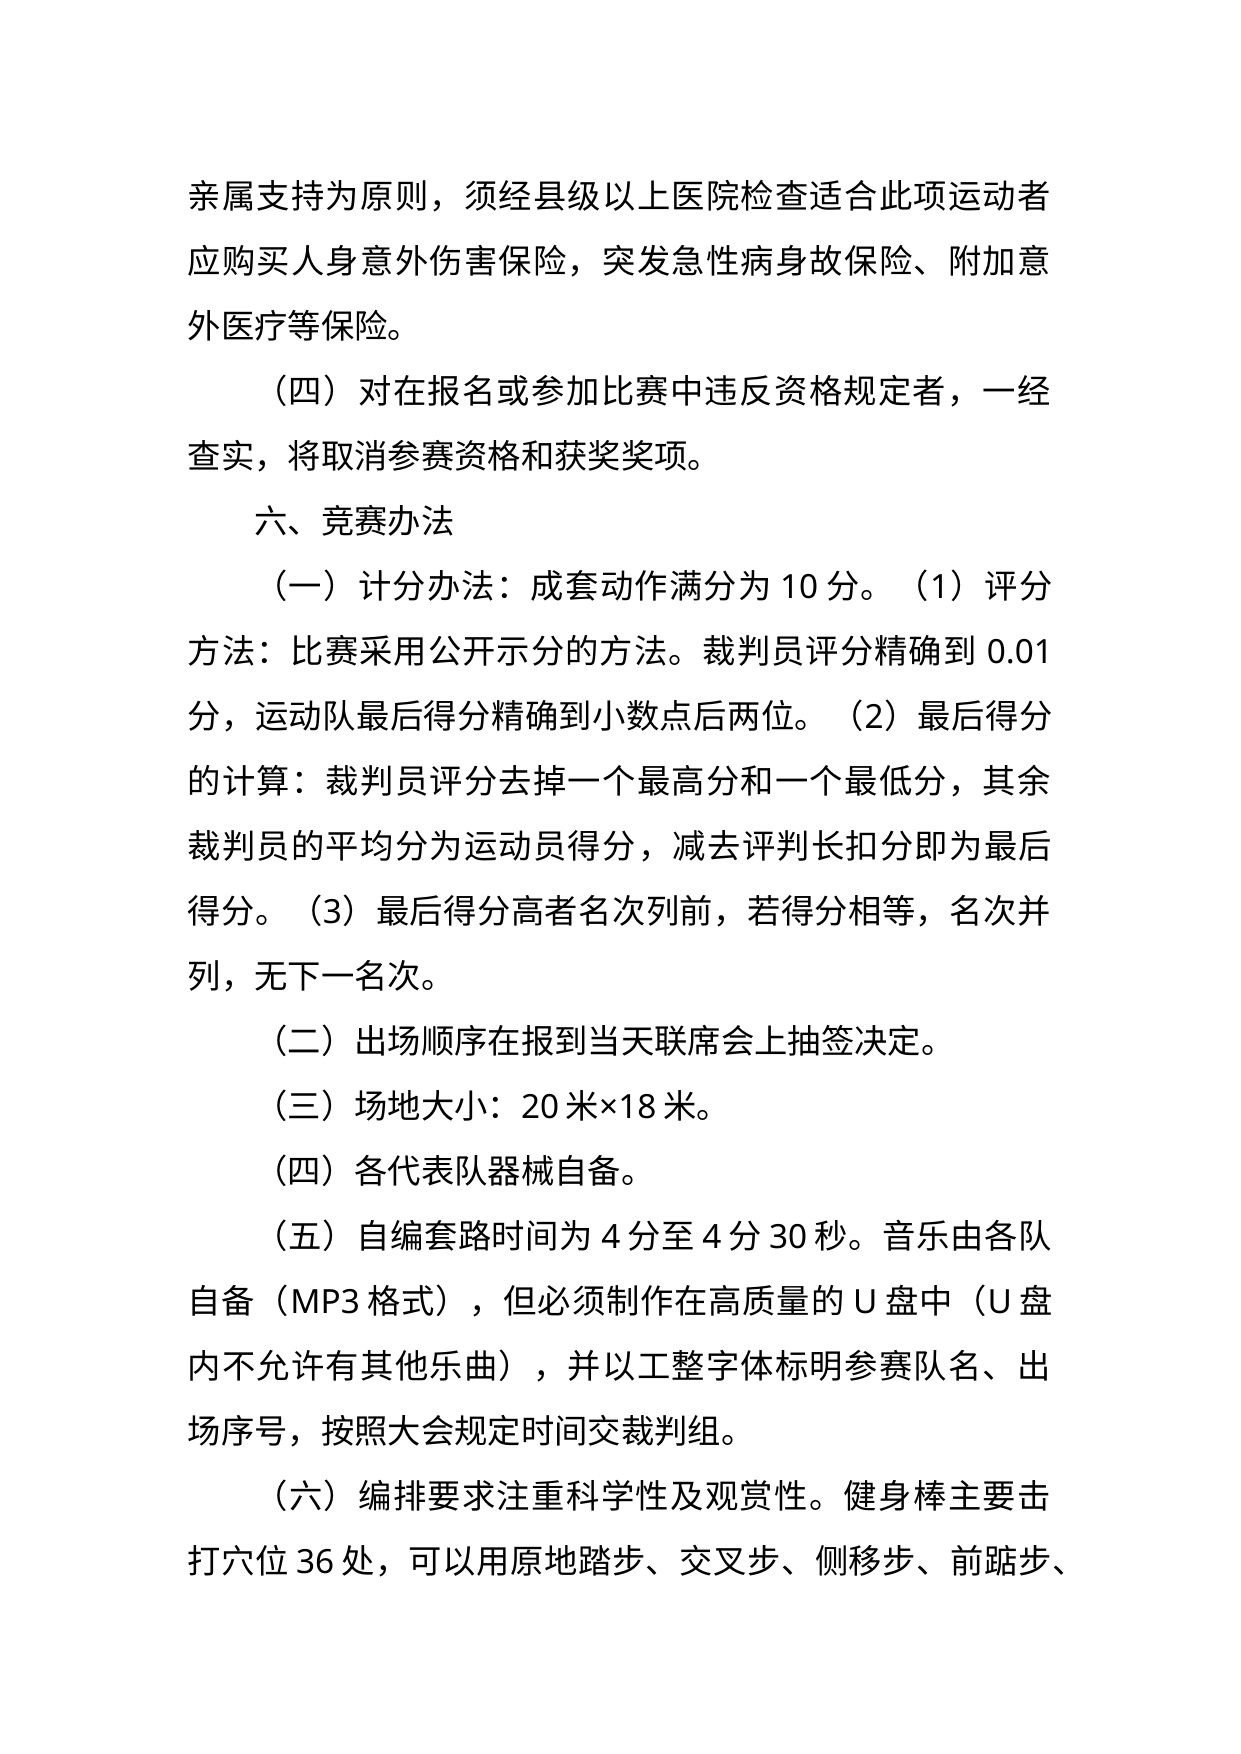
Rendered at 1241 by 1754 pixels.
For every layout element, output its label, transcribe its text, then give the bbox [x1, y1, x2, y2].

text （四）对在报名或参加比赛中违反资格规定者，一经查实，将取消参赛资格和获奖奖项。 [187, 357, 1053, 487]
text （一）计分办法：成套动作满分为10分。（1）评分方法：比赛采用公开示分的方法。裁判员评分精确到0.01分，运动队最后得分精确到小数点后两位。（2）最后得分的计算：裁判员评分去掉一个最高分和一个最低分，其余裁判员的平均分为运动员得分，减去评判长扣分即为最后得分。（3）最后得分高者名次列前，若得分相等，名次并列，无下一名次。 [187, 552, 1053, 1007]
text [187, 162, 1053, 357]
text （二）出场顺序在报到当天联席会上抽签决定。 [187, 1007, 1053, 1072]
text （四）各代表队器械自备。 [187, 1137, 1053, 1202]
text （三）场地大小：20米×18米。 [187, 1072, 1053, 1137]
text 六、竞赛办法 [187, 487, 1053, 552]
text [187, 1462, 1053, 1592]
text （五）自编套路时间为4分至4分30秒。音乐由各队自备（MP3格式），但必须制作在高质量的U盘中（U盘内不允许有其他乐曲），并以工整字体标明参赛队名、出场序号，按照大会规定时间交裁判组。 [187, 1202, 1053, 1462]
